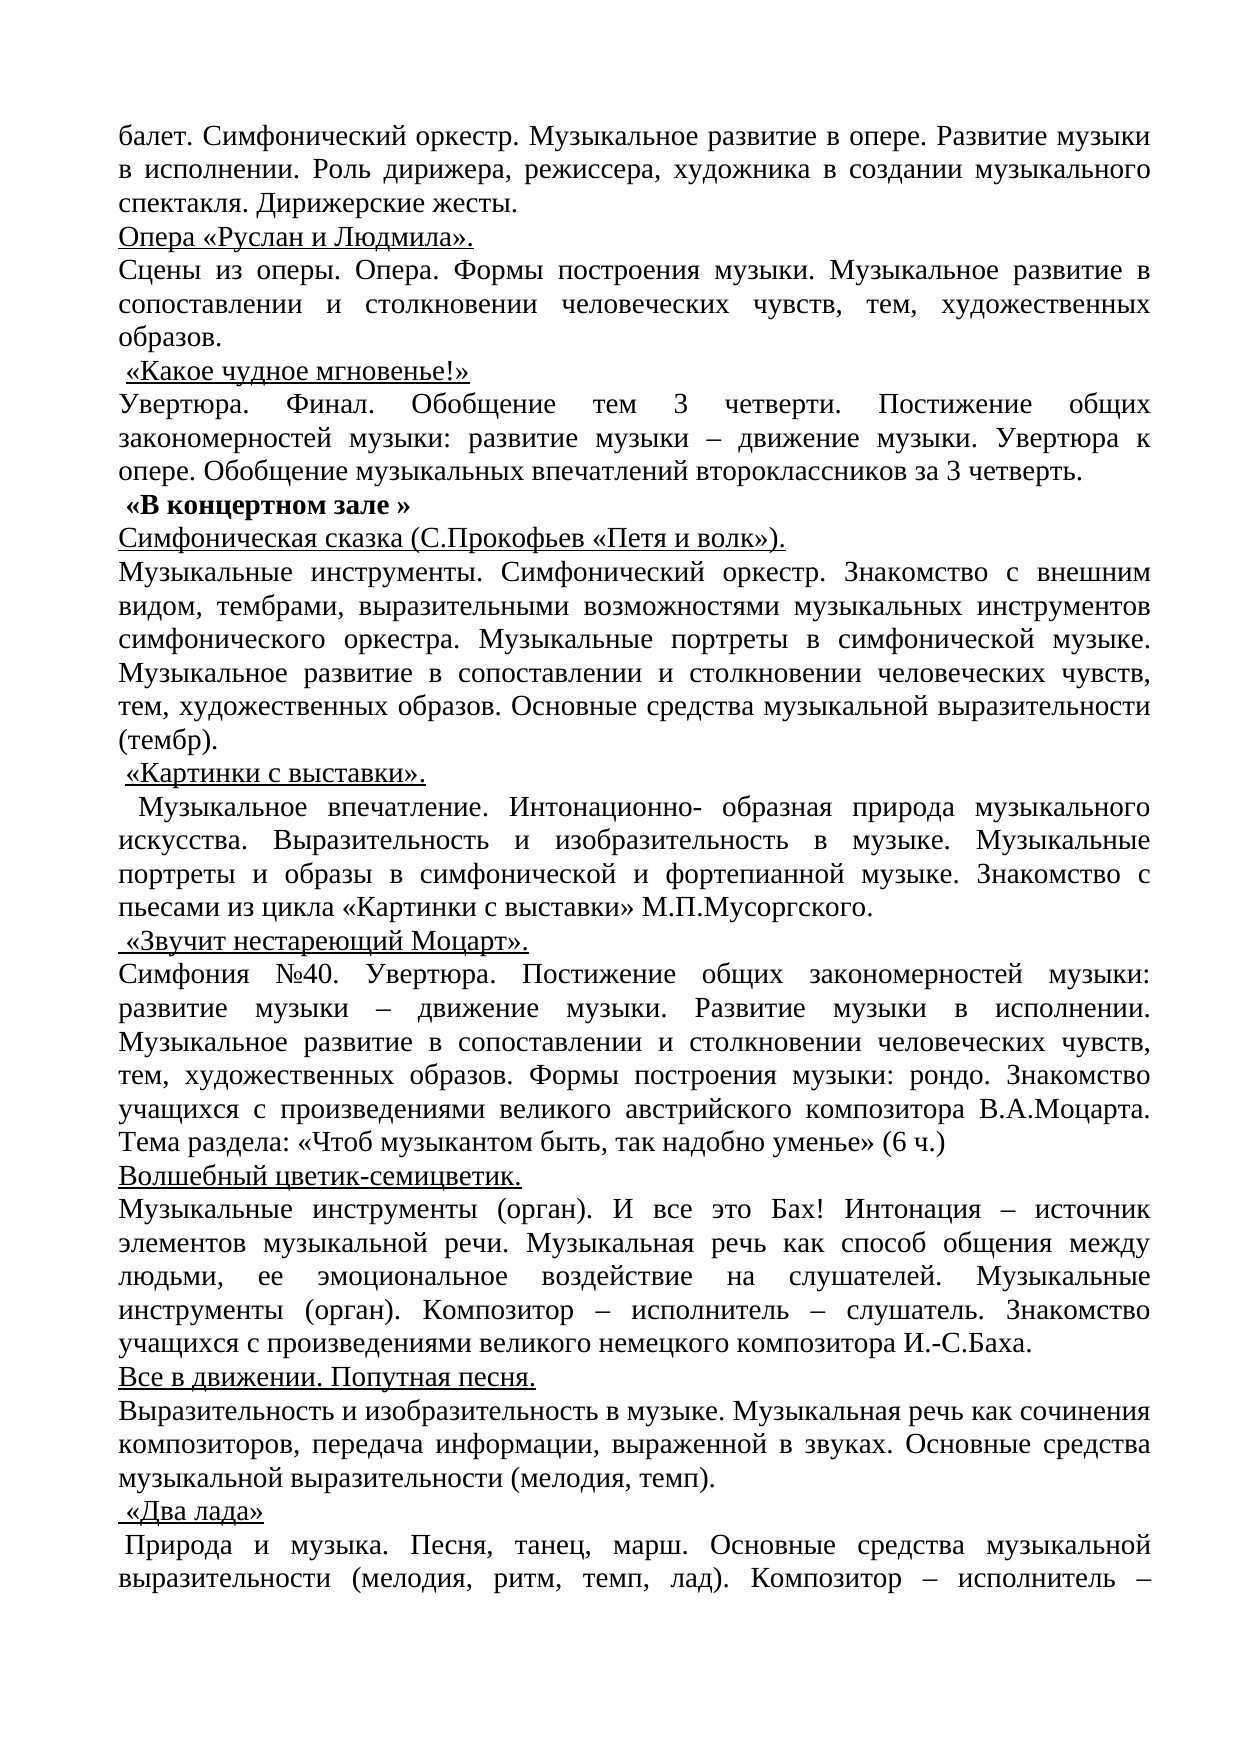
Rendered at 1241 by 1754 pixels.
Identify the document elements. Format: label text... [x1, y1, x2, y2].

text Симфония №40. Увертюра. Постижение общих закономерностей музыки: развитие музыки – движение музыки. Развитие музыки в исполнении. Музыкальное развитие в сопоставлении и столкновении человеческих чувств, тем, художественных образов. Формы построения музыки: рондо. Знакомство учащихся с произведениями великого австрийского композитора В.А.Моцарта. Тема раздела: «Чтоб музыкантом быть, так надобно уменье» (6 ч.) [118, 957, 1152, 1158]
text «В концертном зале » [118, 487, 1152, 521]
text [118, 1527, 1152, 1594]
text «Звучит нестареющий Моцарт». [118, 923, 1152, 957]
text Опера «Руслан и Людмила». [118, 219, 1152, 252]
text «Картинки с выставки». [118, 755, 1152, 789]
text Симфоническая сказка (С.Прокофьев «Петя и волк»). [118, 521, 1152, 554]
text Все в движении. Попутная песня. [118, 1359, 1152, 1393]
text Музыкальные инструменты (орган). И все это Бах! Интонация – источник элементов музыкальной речи. Музыкальная речь как способ общения между людьми, ее эмоциональное воздействие на слушателей. Музыкальные инструменты (орган). Композитор – исполнитель – слушатель. Знакомство учащихся с произведениями великого немецкого композитора И.-С.Баха. [118, 1191, 1152, 1359]
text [118, 118, 1152, 219]
text Волшебный цветик-семицветик. [118, 1158, 1152, 1191]
text «Два лада» [118, 1493, 1152, 1527]
text Сцены из оперы. Опера. Формы построения музыки. Музыкальное развитие в сопоставлении и столкновении человеческих чувств, тем, художественных образов. [118, 252, 1152, 353]
text Выразительность и изобразительность в музыке. Музыкальная речь как сочинения композиторов, передача информации, выраженной в звуках. Основные средства музыкальной выразительности (мелодия, темп). [118, 1393, 1152, 1493]
text Увертюра. Финал. Обобщение тем 3 четверти. Постижение общих закономерностей музыки: развитие музыки – движение музыки. Увертюра к опере. Обобщение музыкальных впечатлений второклассников за 3 четверть. [118, 386, 1152, 487]
text Музыкальное впечатление. Интонационно- образная природа музыкального искусства. Выразительность и изобразительность в музыке. Музыкальные портреты и образы в симфонической и фортепианной музыке. Знакомство с пьесами из цикла «Картинки с выставки» М.П.Мусоргского. [118, 789, 1152, 923]
text Музыкальные инструменты. Симфонический оркестр. Знакомство с внешним видом, тембрами, выразительными возможностями музыкальных инструментов симфонического оркестра. Музыкальные портреты в симфонической музыке. Музыкальное развитие в сопоставлении и столкновении человеческих чувств, тем, художественных образов. Основные средства музыкальной выразительности (тембр). [118, 554, 1152, 755]
text «Какое чудное мгновенье!» [118, 353, 1152, 386]
